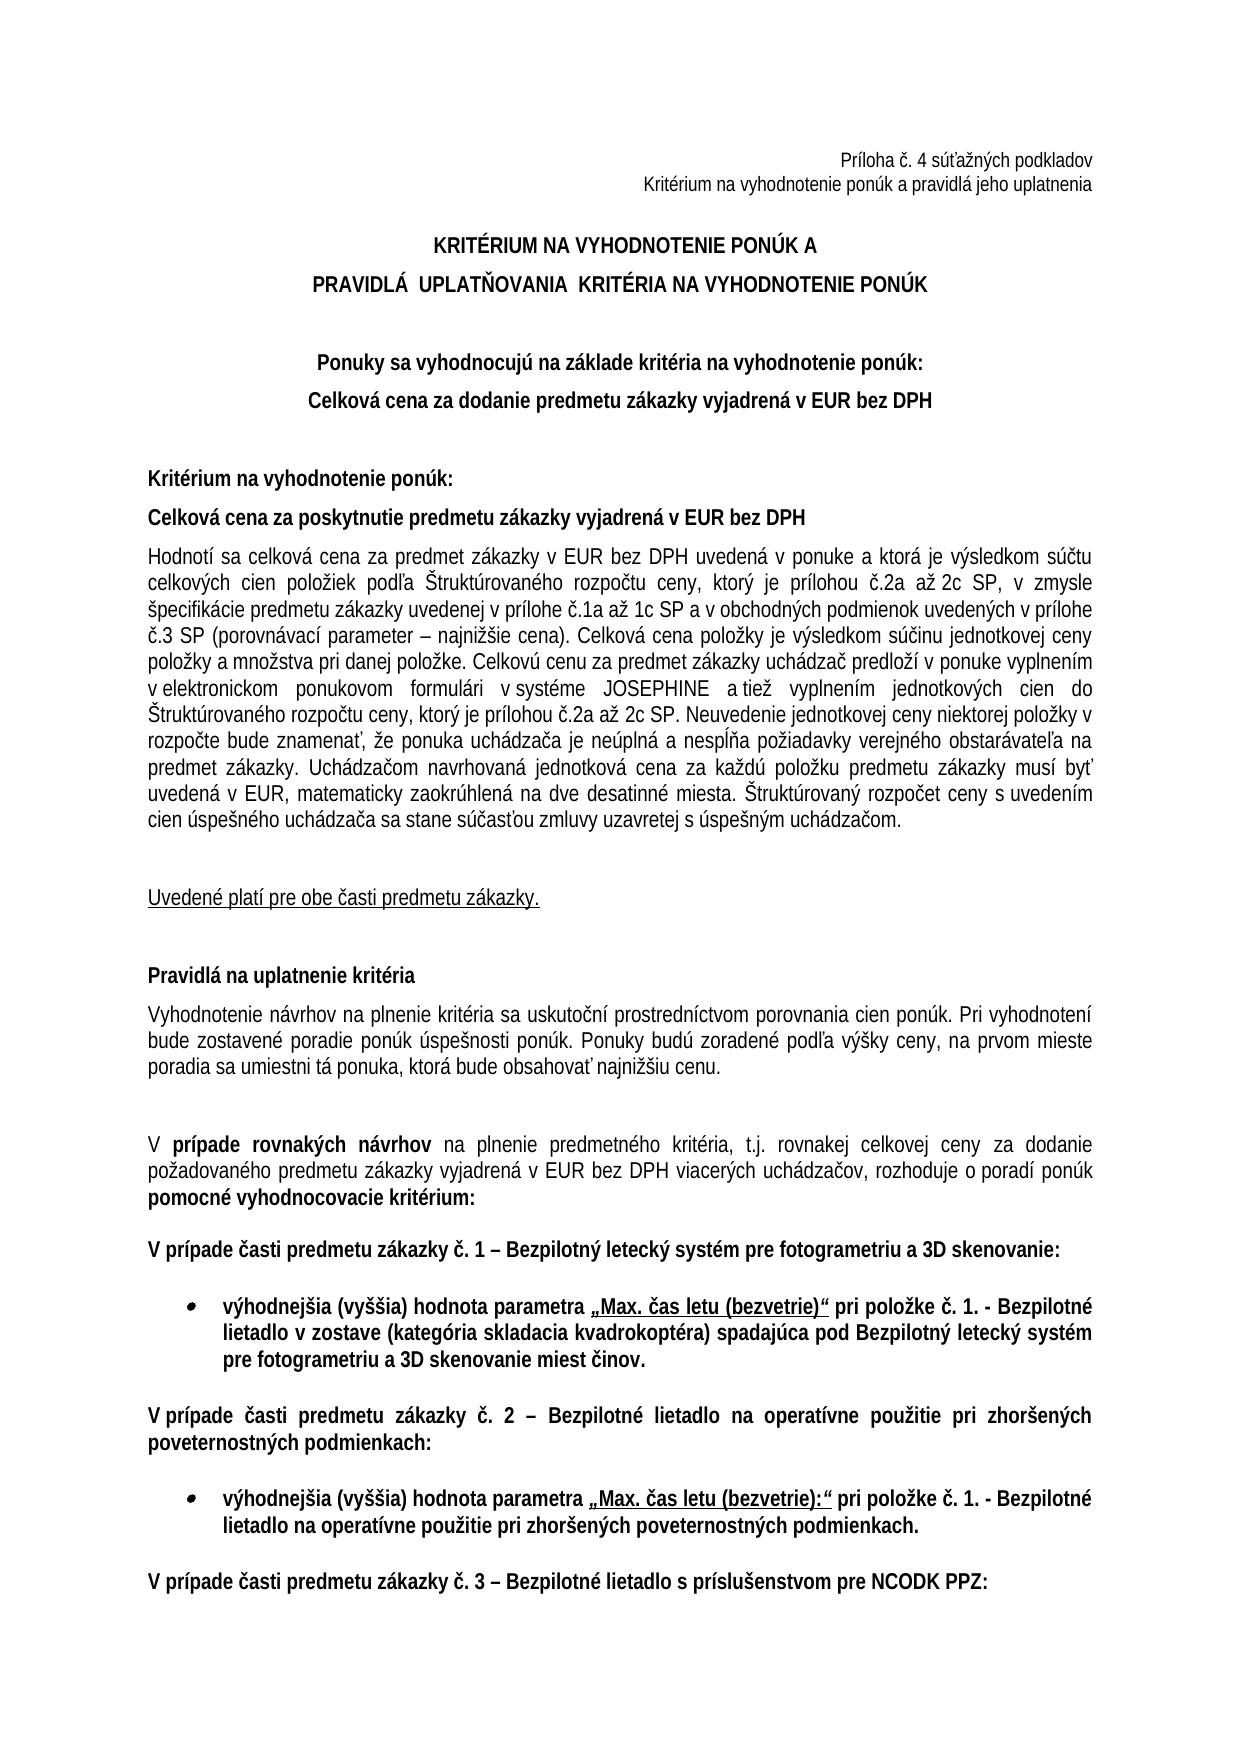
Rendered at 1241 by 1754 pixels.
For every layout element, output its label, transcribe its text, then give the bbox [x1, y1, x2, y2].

text Ponuky sa vyhodnocujú na základe kritéria na vyhodnotenie ponúk: [148, 348, 1093, 375]
text Uvedené platí pre obe časti predmetu zákazky. [148, 884, 1093, 910]
text Kritérium na vyhodnotenie ponúk: [148, 465, 1093, 491]
text Kritérium na vyhodnotenie ponúk a pravidlá jeho uplatnenia [148, 172, 1093, 196]
text Príloha č. 4 súťažných podkladov [148, 148, 1093, 172]
text V prípade časti predmetu zákazky č. 3 – Bezpilotné lietadlo s príslušenstvom pre NCODK PPZ: [148, 1568, 1093, 1594]
text Celková cena za dodanie predmetu zákazky vyjadrená v EUR bez DPH [148, 387, 1093, 414]
text KRITÉRIUM NA VYHODNOTENIE PONÚK A [148, 232, 1093, 258]
text V prípade časti predmetu zákazky č. 2 – Bezpilotné lietadlo na operatívne použitie pri zhoršených poveternostných podmienkach: [148, 1402, 1093, 1455]
text PRAVIDLÁ UPLATŇOVANIA KRITÉRIA NA VYHODNOTENIE PONÚK [148, 271, 1093, 297]
text Celková cena za poskytnutie predmetu zákazky vyjadrená v EUR bez DPH [148, 504, 1093, 530]
text Pravidlá na uplatnenie kritéria [148, 962, 1093, 988]
list výhodnejšia (vyššia) hodnota parametra „Max. čas letu (bezvetrie)“ pri položke č. 1. - Bezpilotné lietadlo v zostave (kategória skladacia kvadrokoptéra) spadajúca pod Bezpilotný letecký systém pre fotogrametriu a 3D skenovanie miest činov. [185, 1293, 1093, 1372]
text V prípade rovnakých návrhov na plnenie predmetného kritéria, t.j. rovnakej celkovej ceny za dodanie požadovaného predmetu zákazky vyjadrená v EUR bez DPH viacerých uchádzačov, rozhoduje o poradí ponúk pomocné vyhodnocovacie kritérium: [148, 1131, 1093, 1210]
list výhodnejšia (vyššia) hodnota parametra „Max. čas letu (bezvetrie):“ pri položke č. 1. - Bezpilotné lietadlo na operatívne použitie pri zhoršených poveternostných podmienkach. [185, 1485, 1093, 1538]
text Hodnotí sa celková cena za predmet zákazky v EUR bez DPH uvedená v ponuke a ktorá je výsledkom súčtu celkových cien položiek podľa Štruktúrovaného rozpočtu ceny, ktorý je prílohou č.2a až 2c SP, v zmysle špecifikácie predmetu zákazky uvedenej v prílohe č.1a až 1c SP a v obchodných podmienok uvedených v prílohe č.3 SP (porovnávací parameter – najnižšie cena). Celková cena položky je výsledkom súčinu jednotkovej ceny položky a množstva pri danej položke. Celkovú cenu za predmet zákazky uchádzač predloží v ponuke vyplnením v elektronickom ponukovom formulári v systéme JOSEPHINE a tiež vyplnením jednotkových cien do Štruktúrovaného rozpočtu ceny, ktorý je prílohou č.2a až 2c SP. Neuvedenie jednotkovej ceny niektorej položky v rozpočte bude znamenať, že ponuka uchádzača je neúplná a nespĺňa požiadavky verejného obstarávateľa na predmet zákazky. Uchádzačom navrhovaná jednotková cena za každú položku predmetu zákazky musí byť uvedená v EUR, matematicky zaokrúhlená na dve desatinné miesta. Štruktúrovaný rozpočet ceny s uvedením cien úspešného uchádzača sa stane súčasťou zmluvy uzavretej s úspešným uchádzačom. [148, 543, 1093, 833]
text Vyhodnotenie návrhov na plnenie kritéria sa uskutoční prostredníctvom porovnania cien ponúk. Pri vyhodnotení bude zostavené poradie ponúk úspešnosti ponúk. Ponuky budú zoradené podľa výšky ceny, na prvom mieste poradia sa umiestni tá ponuka, ktorá bude obsahovať najnižšiu cenu. [148, 1001, 1093, 1080]
text V prípade časti predmetu zákazky č. 1 – Bezpilotný letecký systém pre fotogrametriu a 3D skenovanie: [148, 1236, 1093, 1263]
